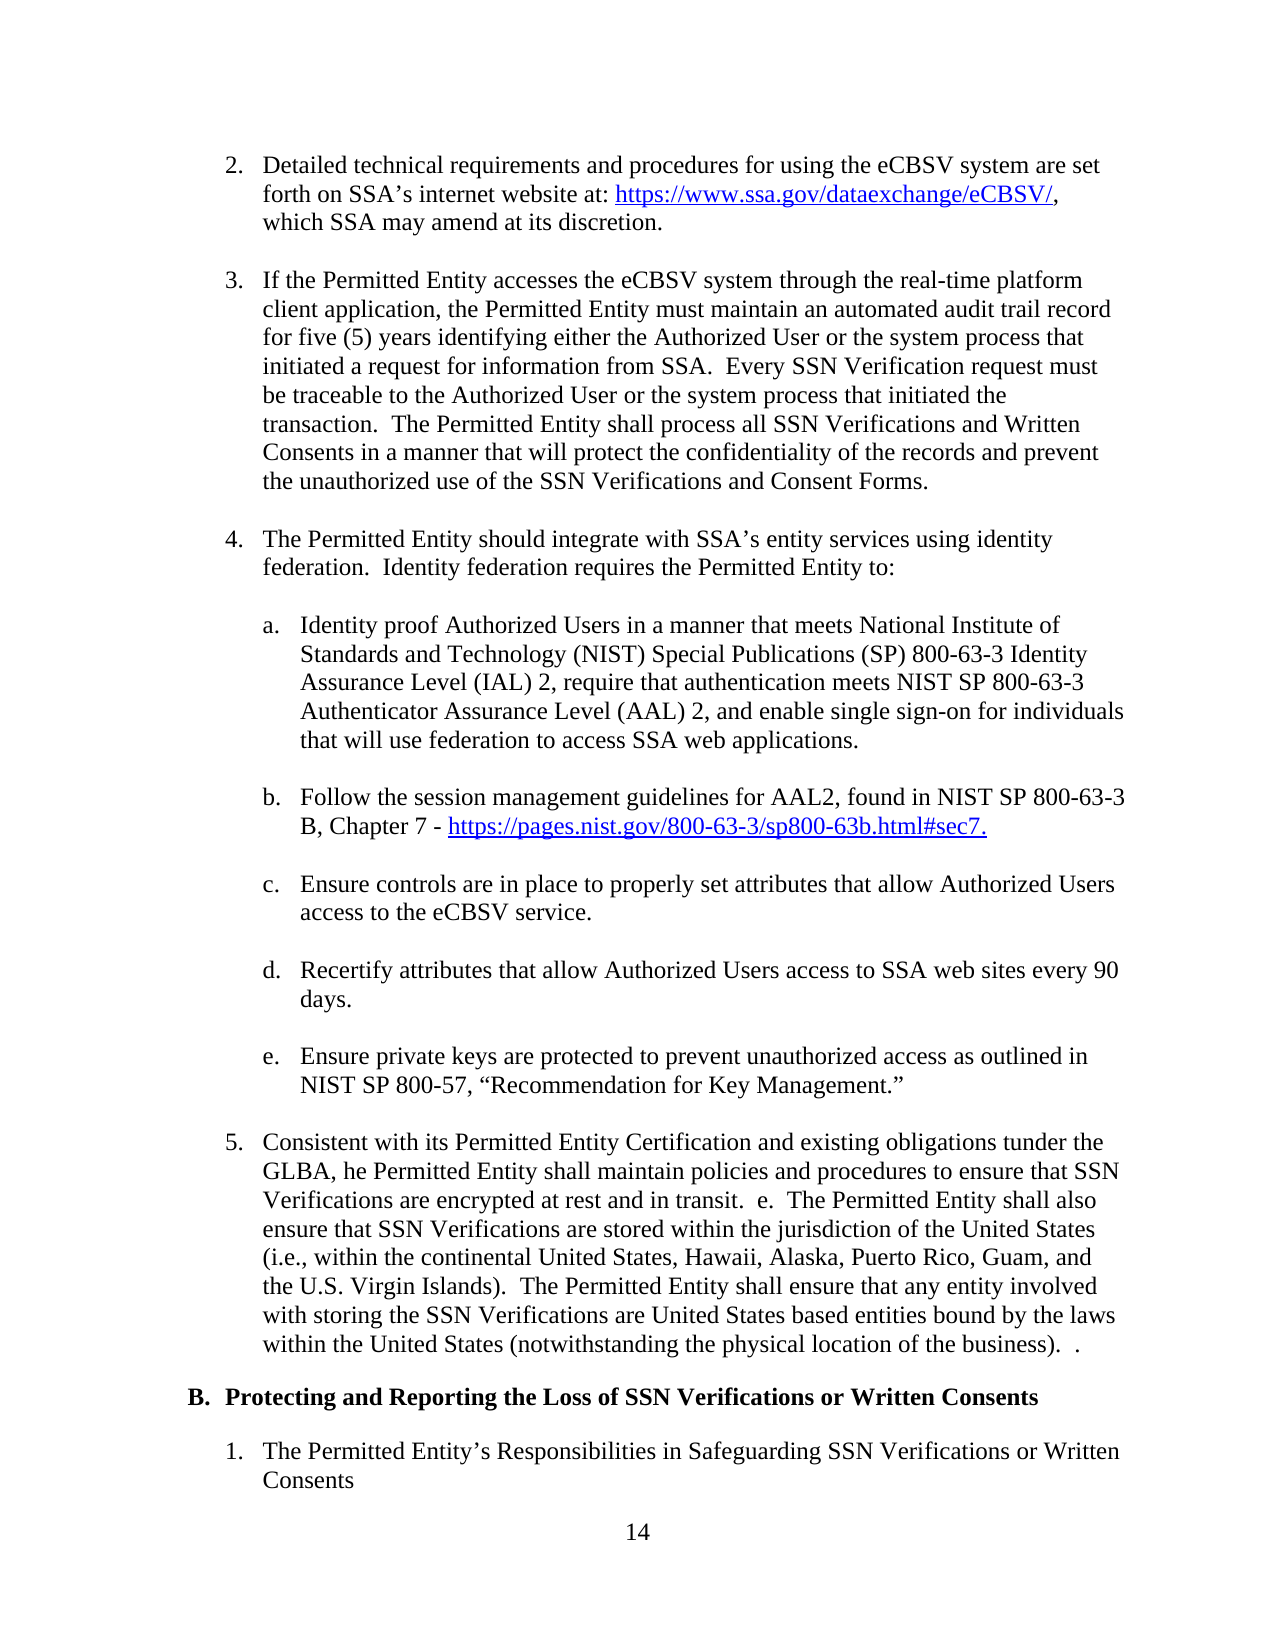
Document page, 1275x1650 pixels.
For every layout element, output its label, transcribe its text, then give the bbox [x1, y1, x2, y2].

list The Permitted Entity’s Responsibilities in Safeguarding SSN Verifications or Written Consents [225, 1436, 1125, 1494]
list Consistent with its Permitted Entity Certification and existing obligations tunder the GLBA, he Permitted Entity shall maintain policies and procedures to ensure that SSN Verifications are encrypted at rest and in transit. e. The Permitted Entity shall also ensure that SSN Verifications are stored within the jurisdiction of the United States (i.e., within the continental United States, Hawaii, Alaska, Puerto Rico, Guam, and the U.S. Virgin Islands). The Permitted Entity shall ensure that any entity involved with storing the SSN Verifications are United States based entities bound by the laws within the United States (notwithstanding the physical location of the business). . [225, 1127, 1125, 1357]
subtitle B. Protecting and Reporting the Loss of SSN Verifications or Written Consents [187, 1382, 1125, 1411]
list Ensure private keys are protected to prevent unauthorized access as outlined in NIST SP 800-57, “Recommendation for Key Management.” [262, 1041, 1125, 1099]
list Recertify attributes that allow Authorized Users access to SSA web sites every 90 days. [262, 955, 1125, 1012]
list Detailed technical requirements and procedures for using the eCBSV system are set forth on SSA’s internet website at: https://www.ssa.gov/dataexchange/eCBSV/, which SSA may amend at its discretion. [225, 150, 1125, 236]
list Identity proof Authorized Users in a manner that meets National Institute of Standards and Technology (NIST) Special Publications (SP) 800-63-3 Identity Assurance Level (IAL) 2, require that authentication meets NIST SP 800-63-3 Authenticator Assurance Level (AAL) 2, and enable single sign-on for individuals that will use federation to access SSA web applications. [262, 610, 1125, 754]
list Ensure controls are in place to properly set attributes that allow Authorized Users access to the eCBSV service. [262, 869, 1125, 926]
list If the Permitted Entity accesses the eCBSV system through the real-time platform client application, the Permitted Entity must maintain an automated audit trail record for five (5) years identifying either the Authorized User or the system process that initiated a request for information from SSA. Every SSN Verification request must be traceable to the Authorized User or the system process that initiated the transaction. The Permitted Entity shall process all SSN Verifications and Written Consents in a manner that will protect the confidentiality of the records and prevent the unauthorized use of the SSN Verifications and Consent Forms. [225, 265, 1125, 495]
list Follow the session management guidelines for AAL2, found in NIST SP 800-63-3 B, Chapter 7 - https://pages.nist.gov/800-63-3/sp800-63b.html#sec7. [262, 782, 1125, 840]
list The Permitted Entity should integrate with SSA’s entity services using identity federation. Identity federation requires the Permitted Entity to: [225, 524, 1125, 581]
